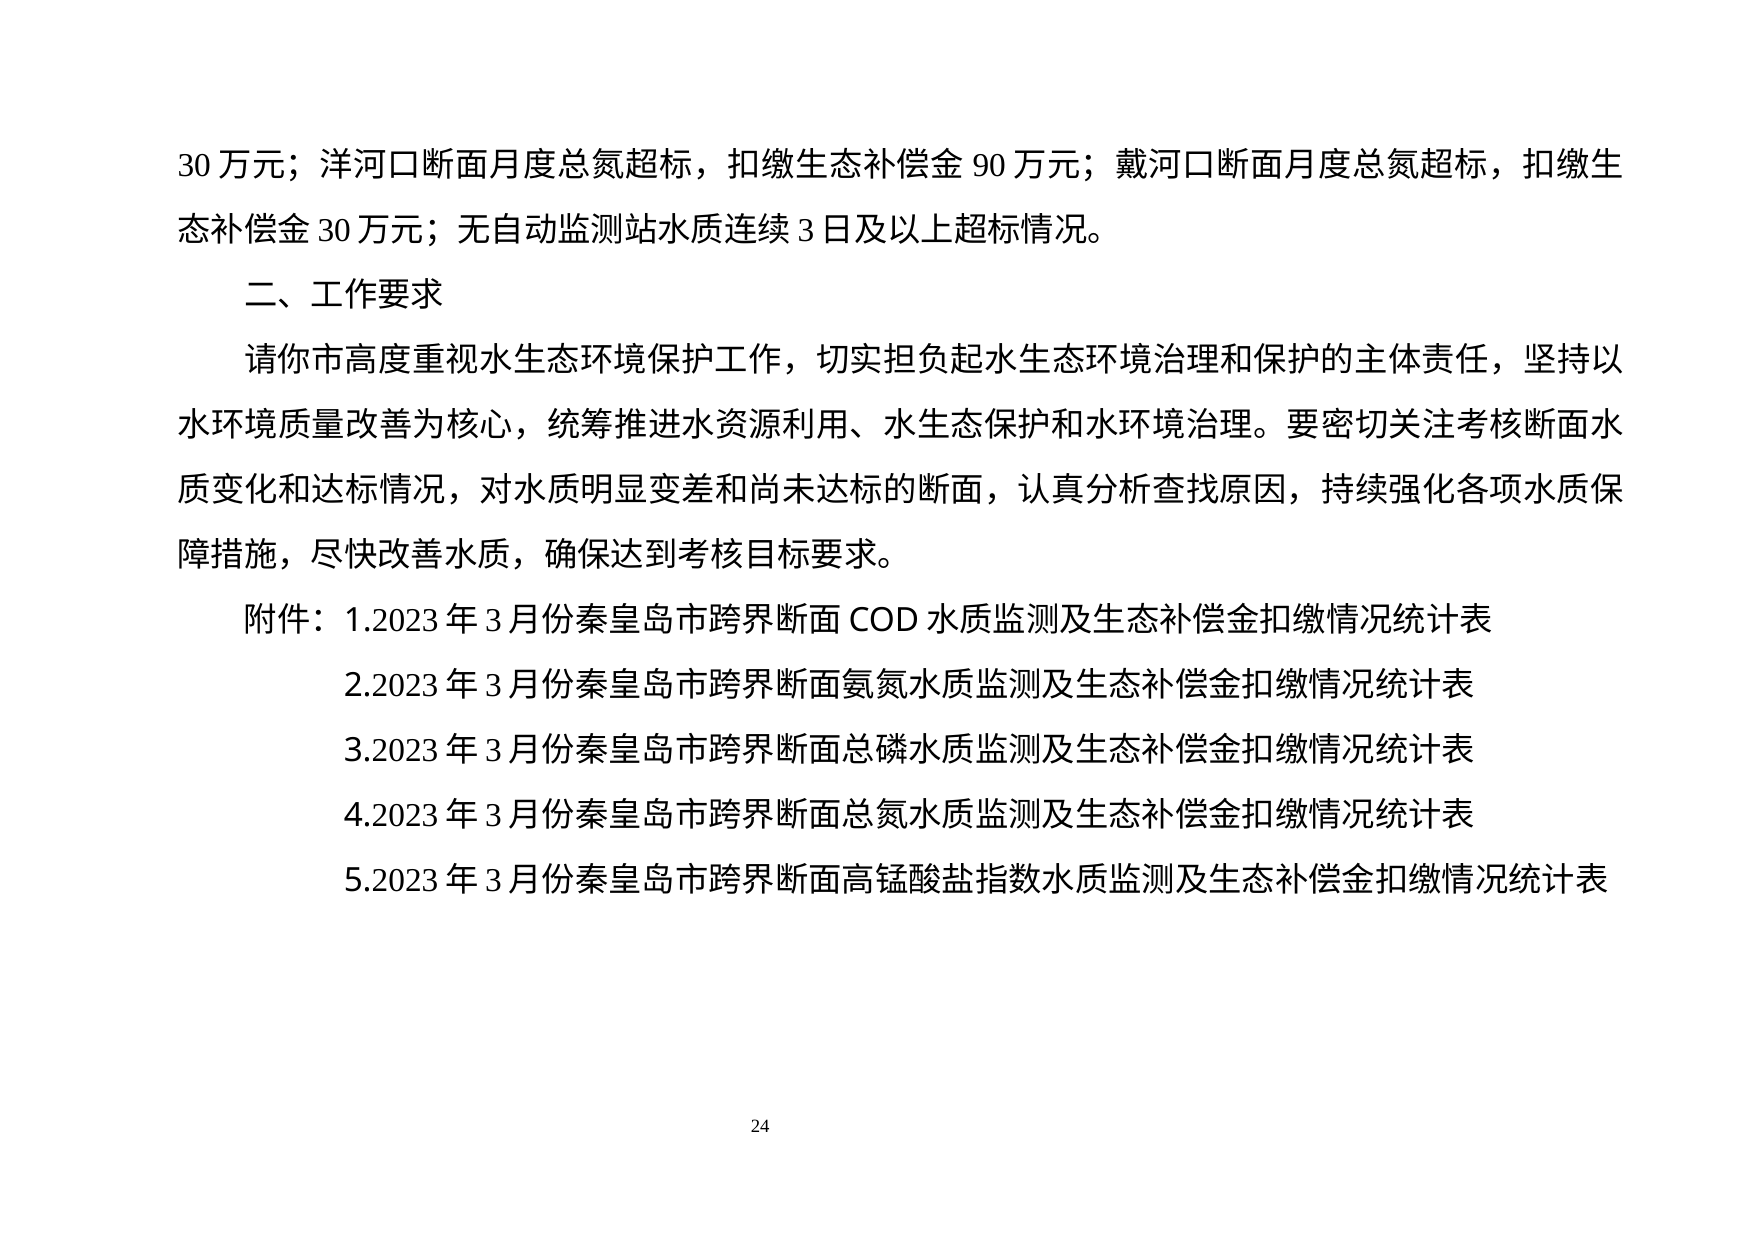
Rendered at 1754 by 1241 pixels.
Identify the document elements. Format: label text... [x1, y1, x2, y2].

text 附件：1.2023年3月份秦皇岛市跨界断面COD水质监测及生态补偿金扣缴情况统计表 [244, 584, 1624, 649]
text 5.2023年3月份秦皇岛市跨界断面高锰酸盐指数水质监测及生态补偿金扣缴情况统计表 [343, 844, 1624, 909]
text 二、工作要求 [177, 259, 1624, 324]
text 4.2023年3月份秦皇岛市跨界断面总氮水质监测及生态补偿金扣缴情况统计表 [343, 779, 1624, 844]
text 请你市高度重视水生态环境保护工作，切实担负起水生态环境治理和保护的主体责任，坚持以水环境质量改善为核心，统筹推进水资源利用、水生态保护和水环境治理。要密切关注考核断面水质变化和达标情况，对水质明显变差和尚未达标的断面，认真分析查找原因，持续强化各项水质保障措施，尽快改善水质，确保达到考核目标要求。 [177, 324, 1624, 584]
text 2.2023年3月份秦皇岛市跨界断面氨氮水质监测及生态补偿金扣缴情况统计表 [343, 649, 1624, 714]
text 3.2023年3月份秦皇岛市跨界断面总磷水质监测及生态补偿金扣缴情况统计表 [343, 714, 1624, 779]
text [177, 129, 1624, 259]
